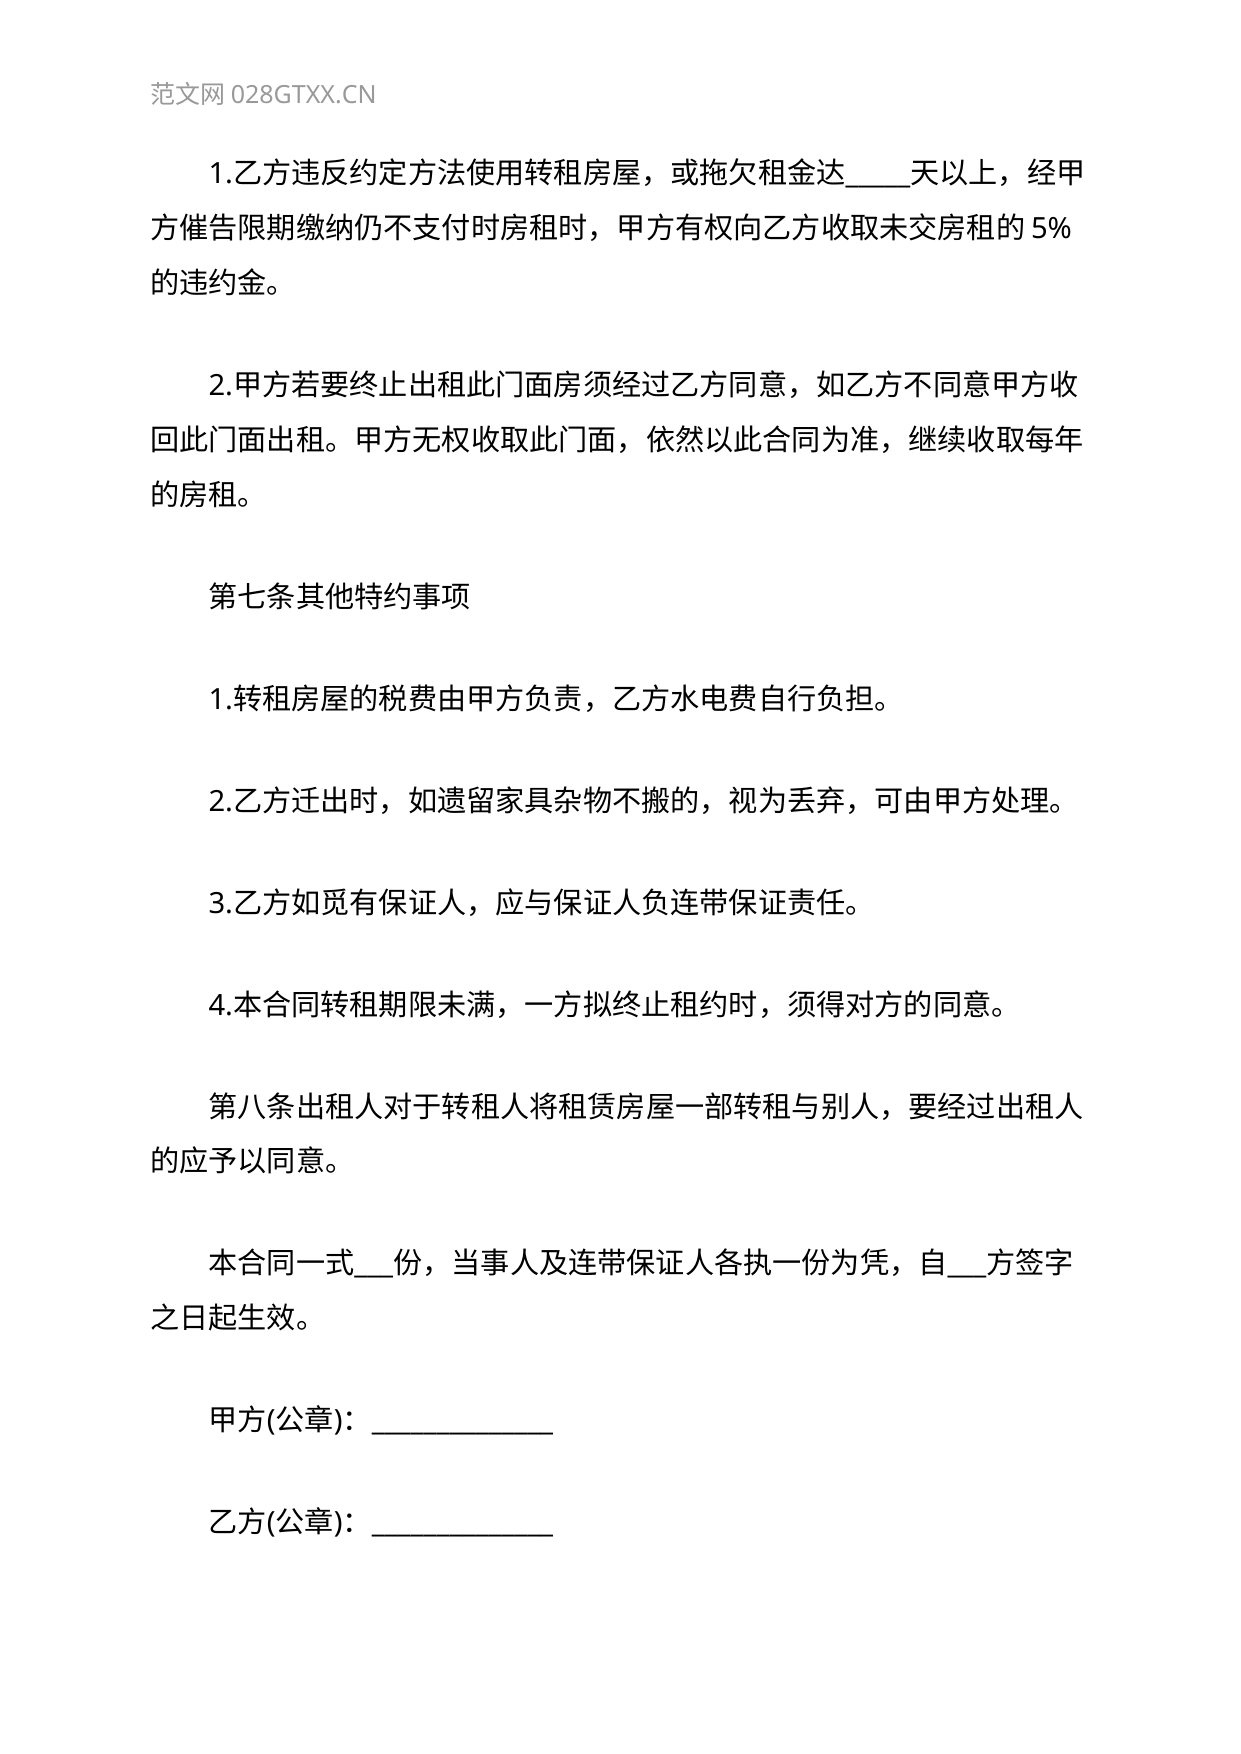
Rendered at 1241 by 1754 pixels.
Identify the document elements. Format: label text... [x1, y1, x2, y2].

text 第七条其他特约事项 [150, 573, 1090, 616]
text 乙方(公章)：______________ [150, 1498, 1090, 1541]
text 本合同一式___份，当事人及连带保证人各执一份为凭，自___方签字之日起生效。 [150, 1240, 1090, 1337]
text 1.转租房屋的税费由甲方负责，乙方水电费自行负担。 [150, 675, 1090, 718]
text 4.本合同转租期限未满，一方拟终止租约时，须得对方的同意。 [150, 981, 1090, 1023]
text 2.甲方若要终止出租此门面房须经过乙方同意，如乙方不同意甲方收回此门面出租。甲方无权收取此门面，依然以此合同为准，继续收取每年的房租。 [150, 362, 1090, 514]
text 第八条出租人对于转租人将租赁房屋一部转租与别人，要经过出租人的应予以同意。 [150, 1083, 1090, 1180]
text 3.乙方如觅有保证人，应与保证人负连带保证责任。 [150, 879, 1090, 922]
text 2.乙方迁出时，如遗留家具杂物不搬的，视为丢弃，可由甲方处理。 [150, 777, 1090, 819]
text 甲方(公章)：______________ [150, 1397, 1090, 1439]
text 1.乙方违反约定方法使用转租房屋，或拖欠租金达_____天以上，经甲方催告限期缴纳仍不支付时房租时，甲方有权向乙方收取未交房租的5%的违约金。 [150, 150, 1090, 302]
